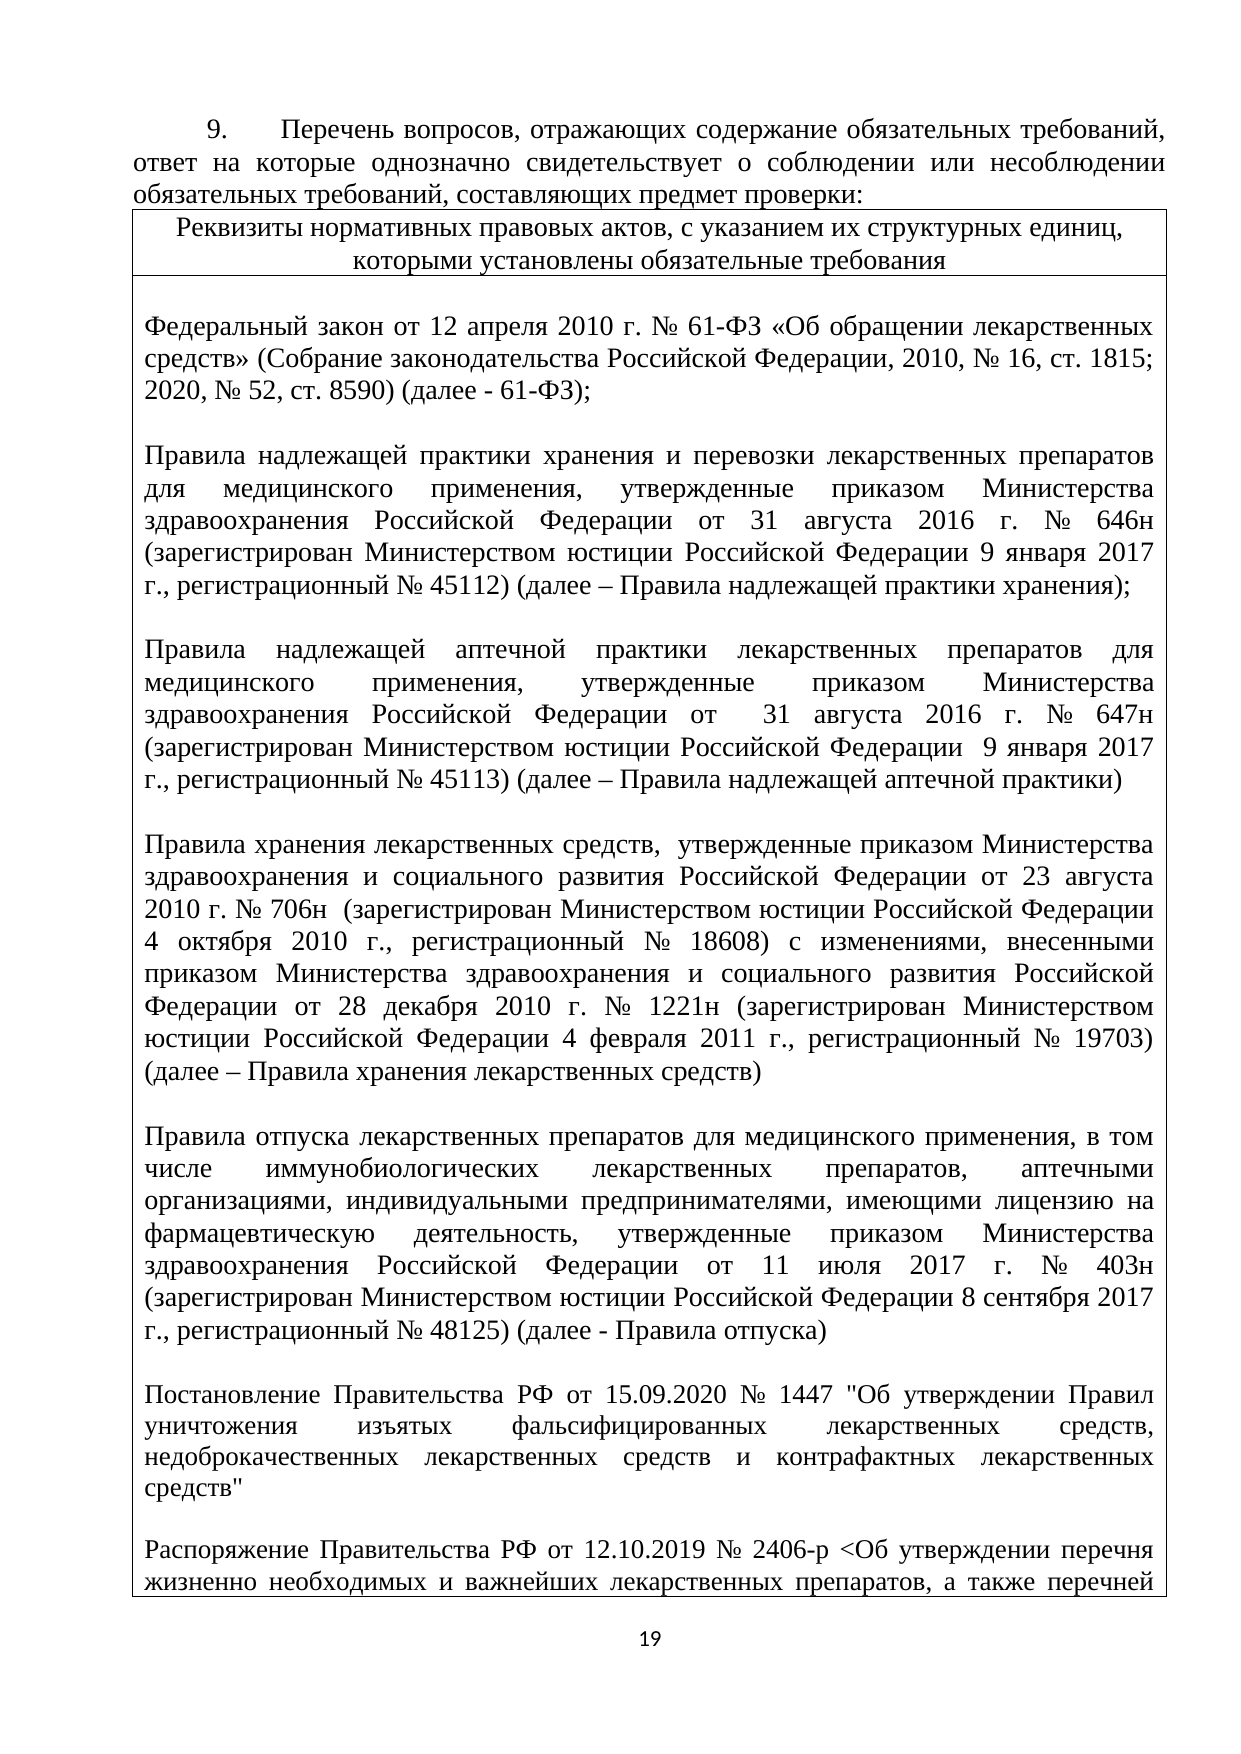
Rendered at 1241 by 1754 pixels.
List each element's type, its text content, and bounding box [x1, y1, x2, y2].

table_header Реквизиты нормативных правовых актов, с указанием их структурных единиц, которыми установлены обязательные требования [133, 210, 1166, 275]
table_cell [133, 276, 1166, 1596]
list Перечень вопросов, отражающих содержание обязательных требований, ответ на которые однозначно свидетельствует о соблюдении или несоблюдении обязательных требований, составляющих предмет проверки: [133, 112, 1167, 209]
